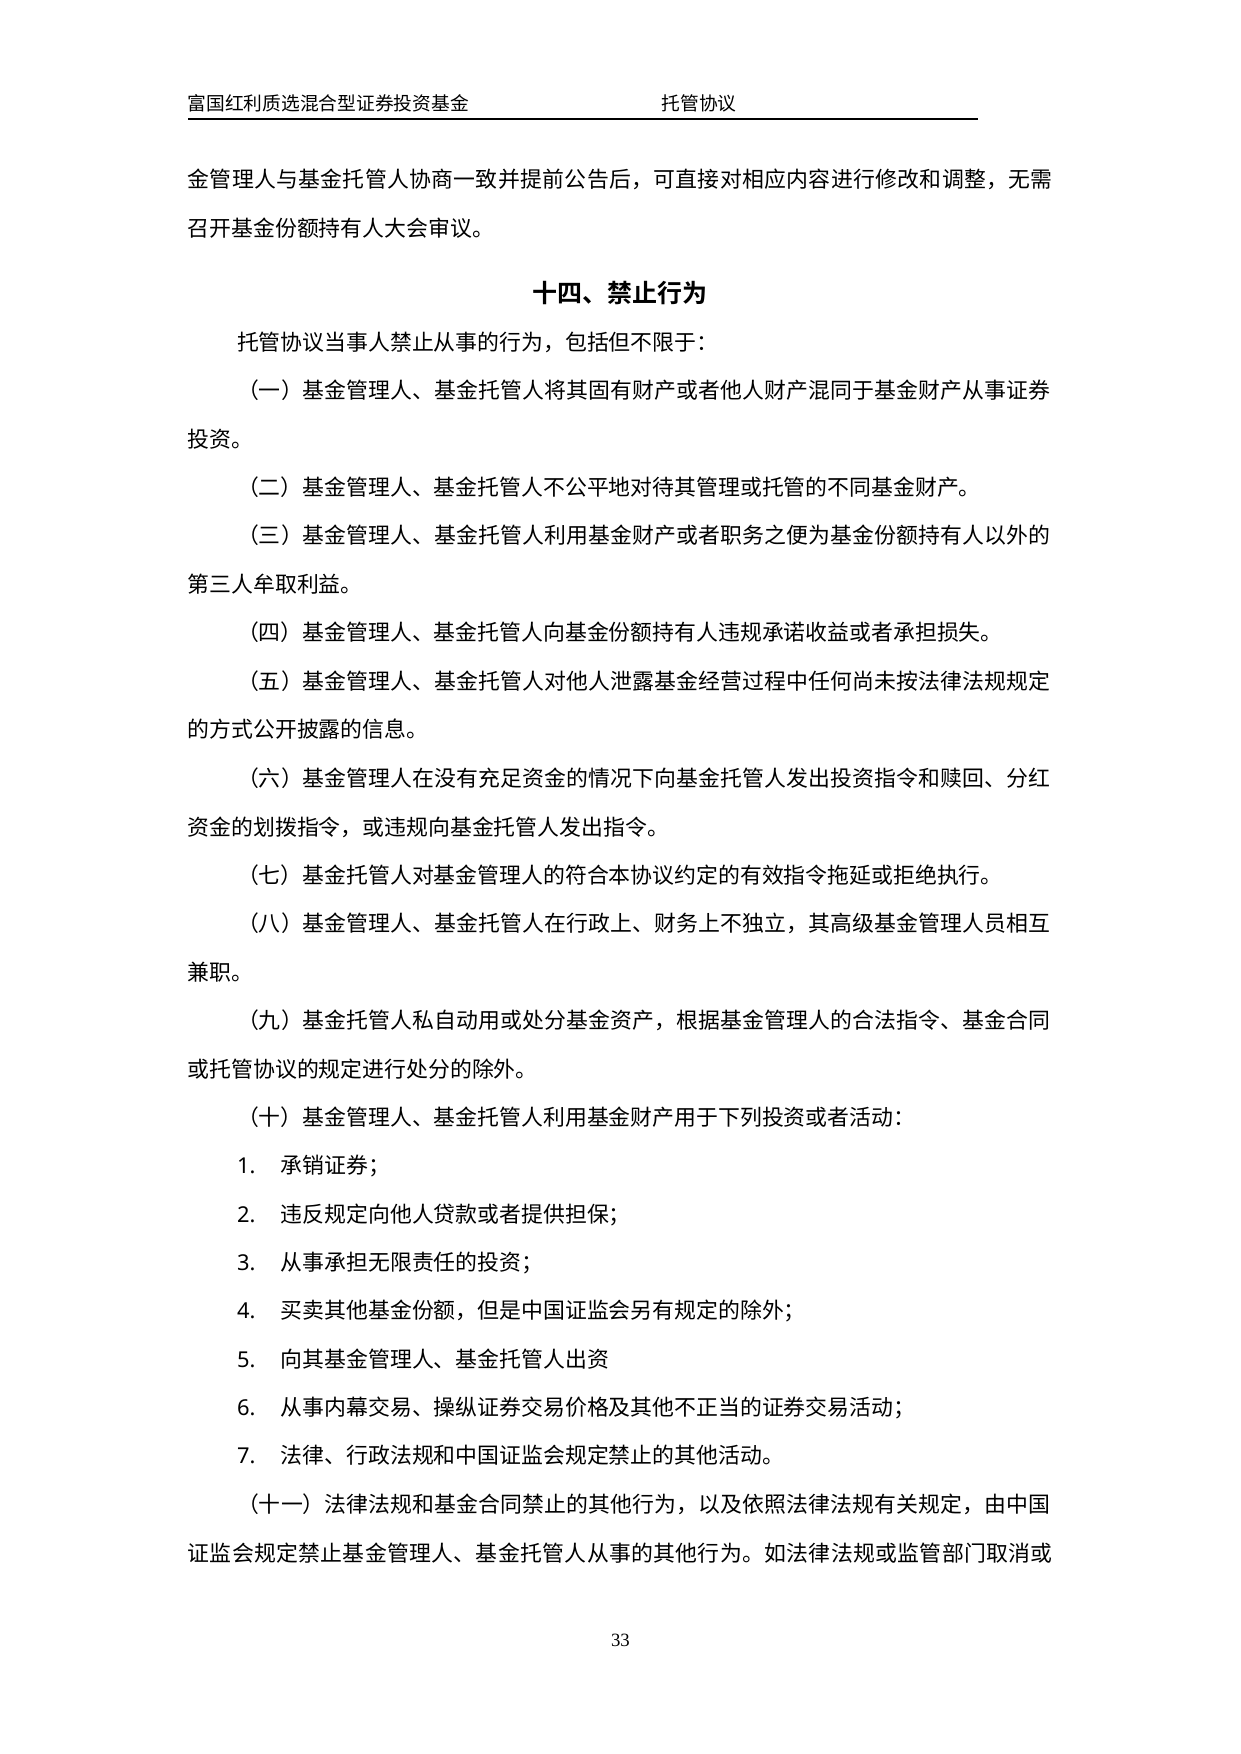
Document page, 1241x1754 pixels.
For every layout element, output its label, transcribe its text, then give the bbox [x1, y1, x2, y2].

list 向其基金管理人、基金托管人出资 [237, 1342, 1053, 1374]
list 从事承担无限责任的投资； [237, 1245, 1053, 1277]
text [187, 162, 1053, 243]
text （一）基金管理人、基金托管人将其固有财产或者他人财产混同于基金财产从事证券投资。 [187, 372, 1053, 454]
text 十四、禁止行为 [187, 259, 1053, 324]
text （五）基金管理人、基金托管人对他人泄露基金经营过程中任何尚未按法律法规规定的方式公开披露的信息。 [187, 663, 1053, 744]
list 买卖其他基金份额，但是中国证监会另有规定的除外； [237, 1293, 1053, 1326]
text 托管协议当事人禁止从事的行为，包括但不限于： [187, 324, 1053, 357]
text （八）基金管理人、基金托管人在行政上、财务上不独立，其高级基金管理人员相互兼职。 [187, 906, 1053, 987]
list 法律、行政法规和中国证监会规定禁止的其他活动。 [237, 1438, 1053, 1471]
text （七）基金托管人对基金管理人的符合本协议约定的有效指令拖延或拒绝执行。 [187, 857, 1053, 890]
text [187, 1487, 1053, 1568]
text （二）基金管理人、基金托管人不公平地对待其管理或托管的不同基金财产。 [187, 469, 1053, 502]
text （六）基金管理人在没有充足资金的情况下向基金托管人发出投资指令和赎回、分红资金的划拨指令，或违规向基金托管人发出指令。 [187, 760, 1053, 842]
text （三）基金管理人、基金托管人利用基金财产或者职务之便为基金份额持有人以外的第三人牟取利益。 [187, 518, 1053, 599]
text （四）基金管理人、基金托管人向基金份额持有人违规承诺收益或者承担损失。 [187, 615, 1053, 647]
text （九）基金托管人私自动用或处分基金资产，根据基金管理人的合法指令、基金合同或托管协议的规定进行处分的除外。 [187, 1003, 1053, 1084]
list 违反规定向他人贷款或者提供担保； [237, 1197, 1053, 1229]
list 从事内幕交易、操纵证券交易价格及其他不正当的证券交易活动； [237, 1390, 1053, 1422]
text （十）基金管理人、基金托管人利用基金财产用于下列投资或者活动： [187, 1100, 1053, 1132]
list 承销证券； [237, 1148, 1053, 1181]
